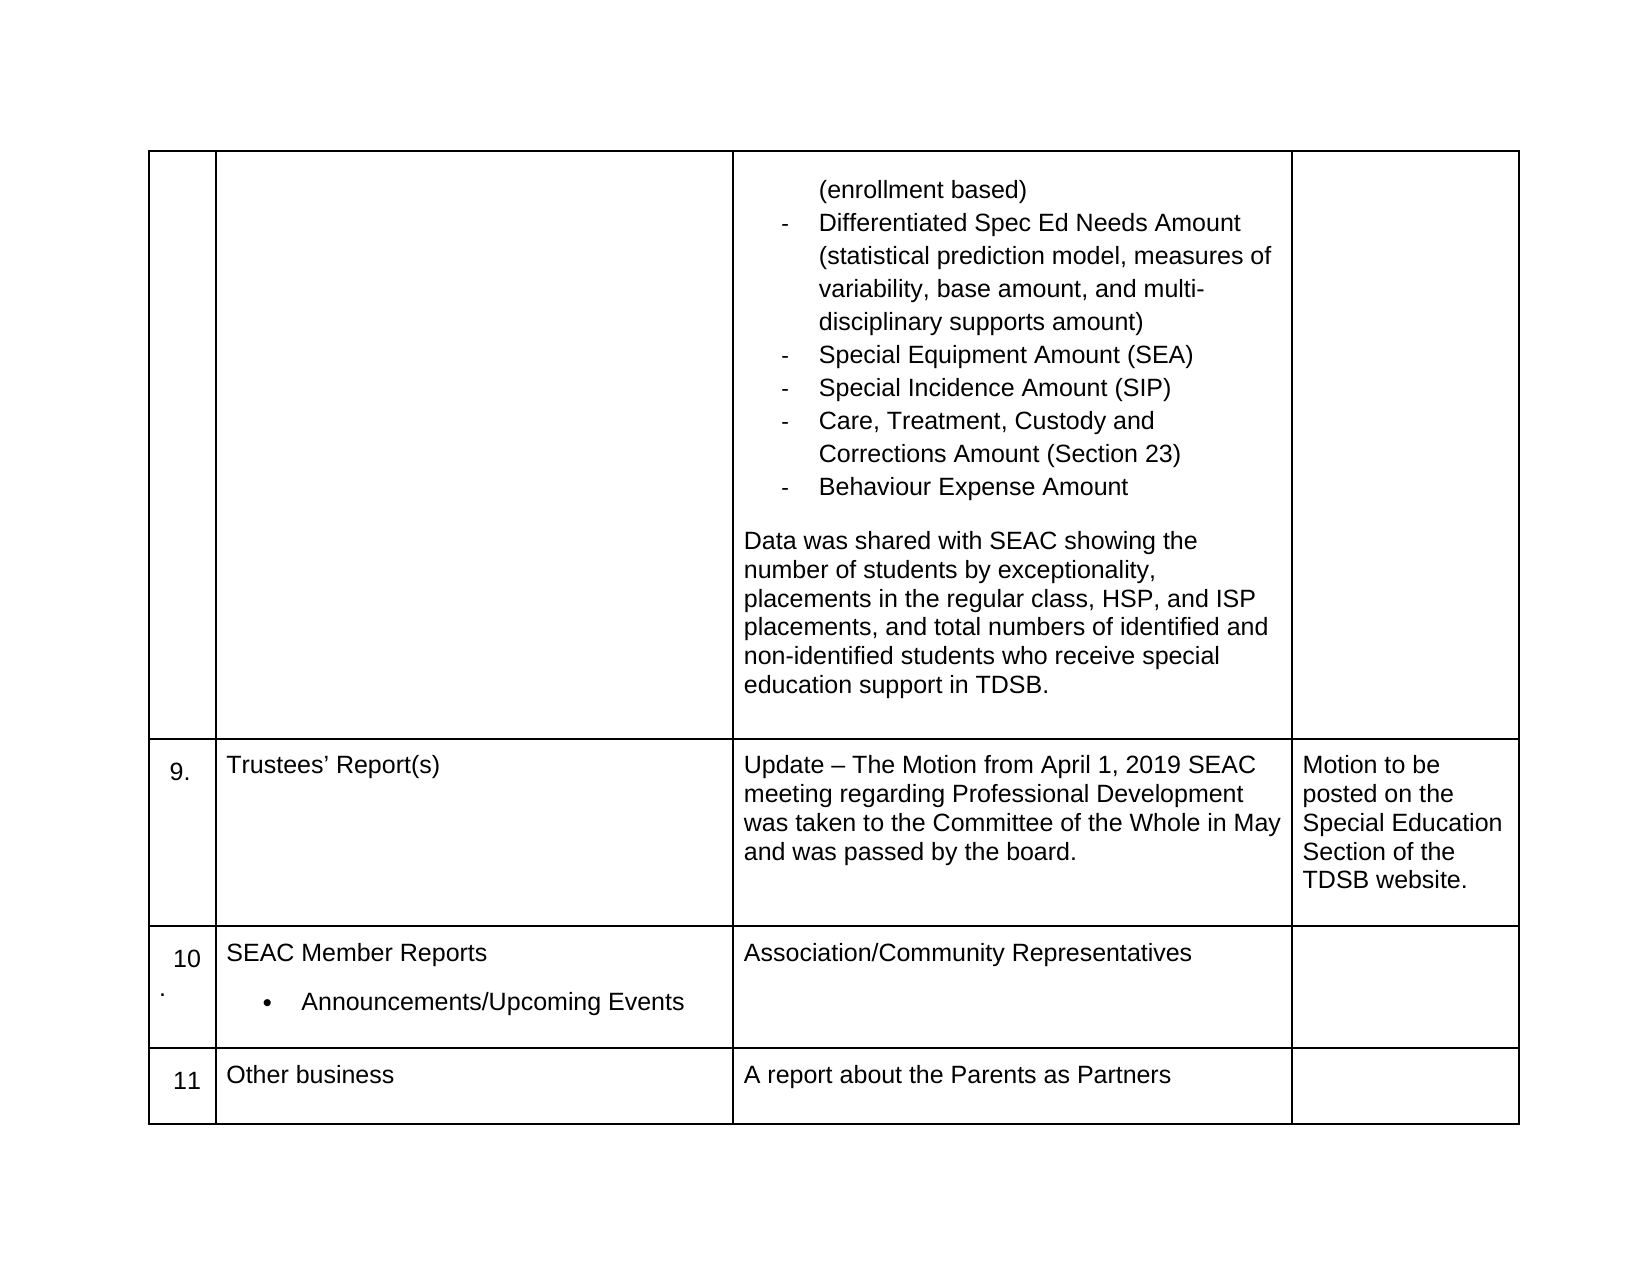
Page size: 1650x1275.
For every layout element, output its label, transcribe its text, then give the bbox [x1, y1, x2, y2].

table_cell Trustees’ Report(s) [217, 740, 732, 925]
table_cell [734, 1049, 1291, 1123]
table_cell 11. [150, 1049, 215, 1123]
table_cell 10. [150, 927, 215, 1047]
table_cell [1293, 927, 1518, 1047]
table_cell Update – The Motion from April 1, 2019 SEAC meeting regarding Professional Development was taken to the Committee of the Whole in May and was passed by the board. [734, 740, 1291, 925]
table_cell SEAC Member Reports Announcements/Upcoming Events [217, 927, 732, 1047]
table_cell 9. [150, 740, 215, 925]
table_cell 8. [150, 152, 215, 738]
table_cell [734, 152, 1291, 738]
table_cell [1293, 152, 1518, 738]
table_cell Association/Community Representatives [734, 927, 1291, 1047]
table_cell Motion to be posted on the Special Education Section of the TDSB website. [1293, 740, 1518, 925]
table_cell [1293, 1049, 1518, 1123]
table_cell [217, 1049, 732, 1123]
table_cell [217, 152, 732, 738]
